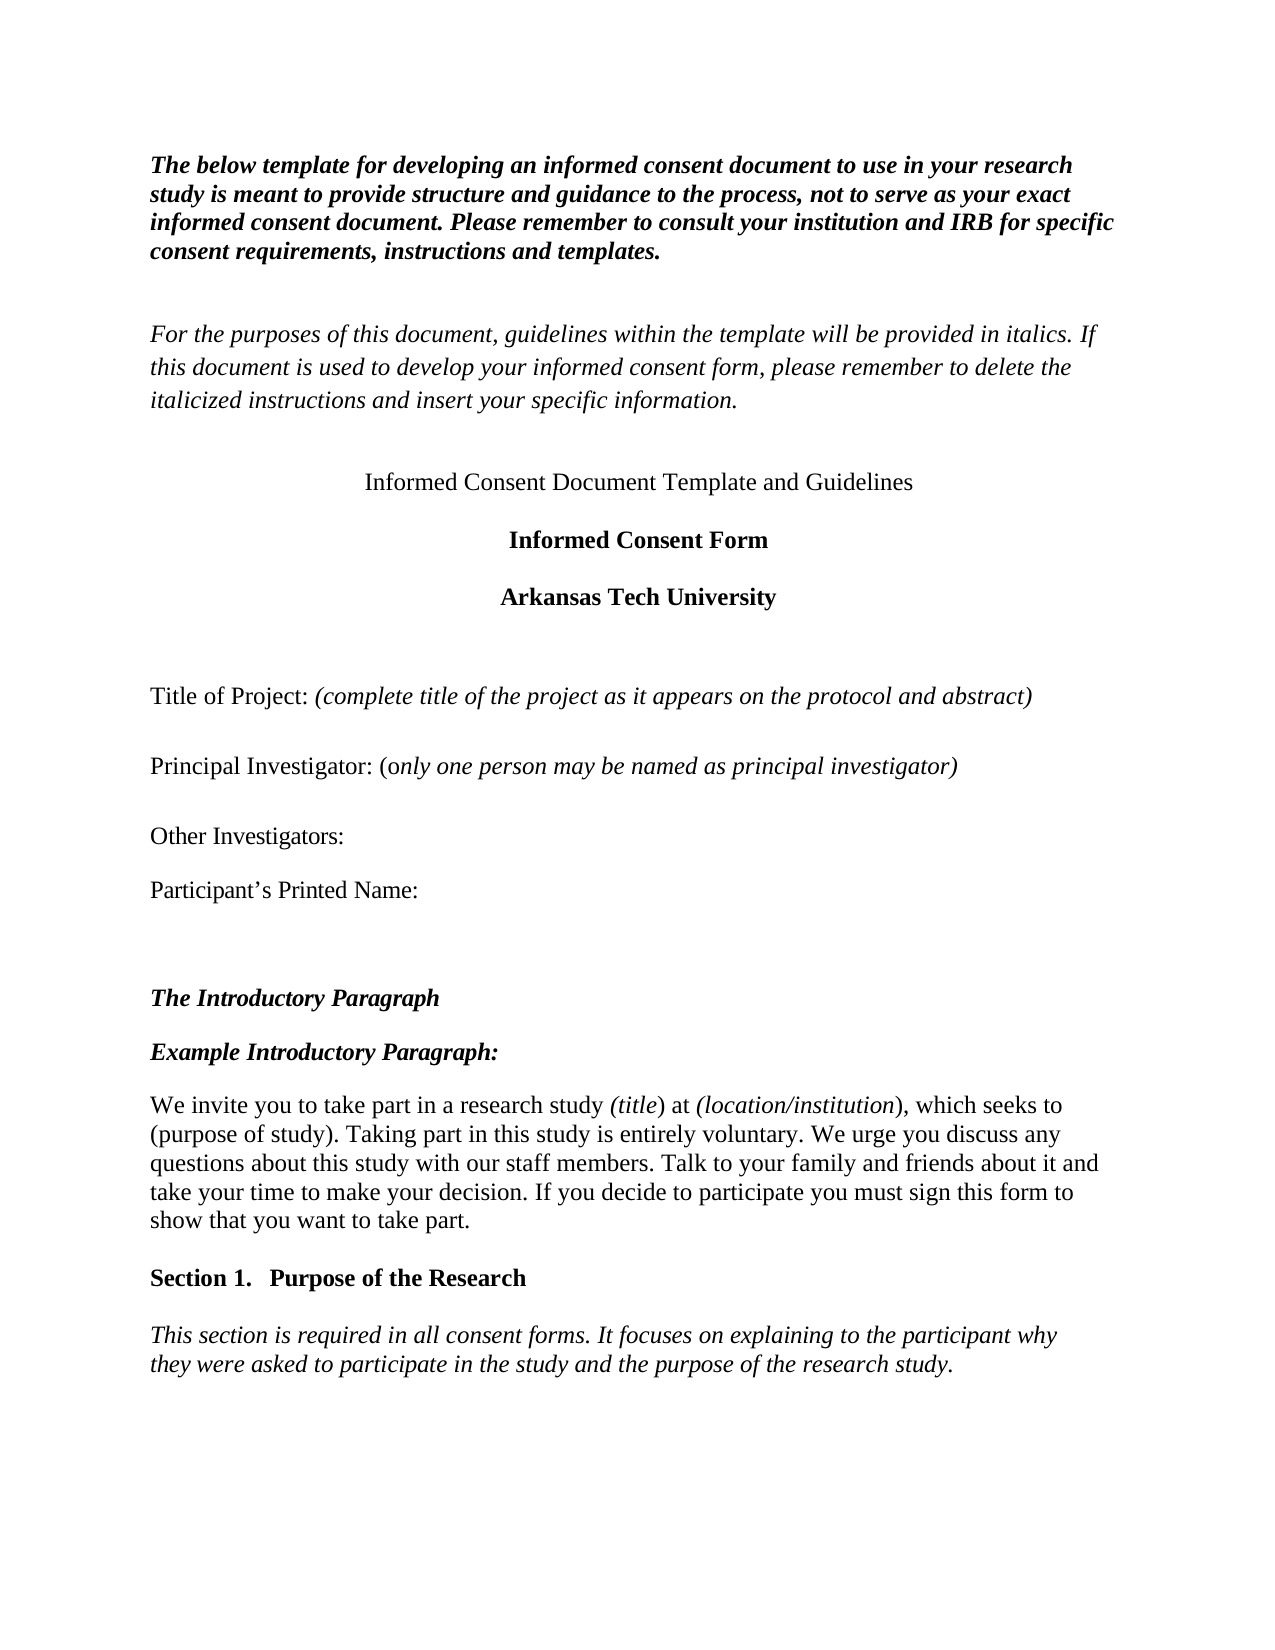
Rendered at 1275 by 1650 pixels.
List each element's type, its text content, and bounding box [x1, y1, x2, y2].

text Example Introductory Paragraph: [150, 1037, 1139, 1066]
text We invite you to take part in a research study (title) at (location/institution), which seeks to (purpose of study). Taking part in this study is entirely voluntary. We urge you discuss any questions about this study with our staff members. Talk to your family and friends about it and take your time to make your decision. If you decide to participate you must sign this form to show that you want to take part. [150, 1091, 1104, 1234]
text The below template for developing an informed consent document to use in your research study is meant to provide structure and guidance to the process, not to serve as your exact informed consent document. Please remember to consult your institution and IRB for specific consent requirements, instructions and templates. [150, 150, 1121, 265]
text This section is required in all consent forms. It focuses on explaining to the participant why they were asked to participate in the study and the purpose of the research study. [150, 1321, 1090, 1378]
text For the purposes of this document, guidelines within the template will be provided in italics. If this document is used to develop your informed consent form, please remember to delete the italicized instructions and insert your specific information. [150, 319, 1102, 413]
text Arkansas Tech University [498, 582, 778, 611]
text Informed Consent Form [506, 525, 771, 554]
text Participant’s Printed Name: [150, 875, 1139, 904]
text Principal Investigator: (only one person may be named as principal investigator) [150, 751, 1139, 780]
text The Introductory Paragraph [150, 983, 1139, 1012]
text Title of Project: (complete title of the project as it appears on the protocol and abstract) [150, 681, 1139, 710]
text Section 1. Purpose of the Research [150, 1263, 1139, 1292]
text Other Investigators: [150, 821, 1139, 850]
text Informed Consent Document Template and Guidelines [359, 467, 918, 496]
